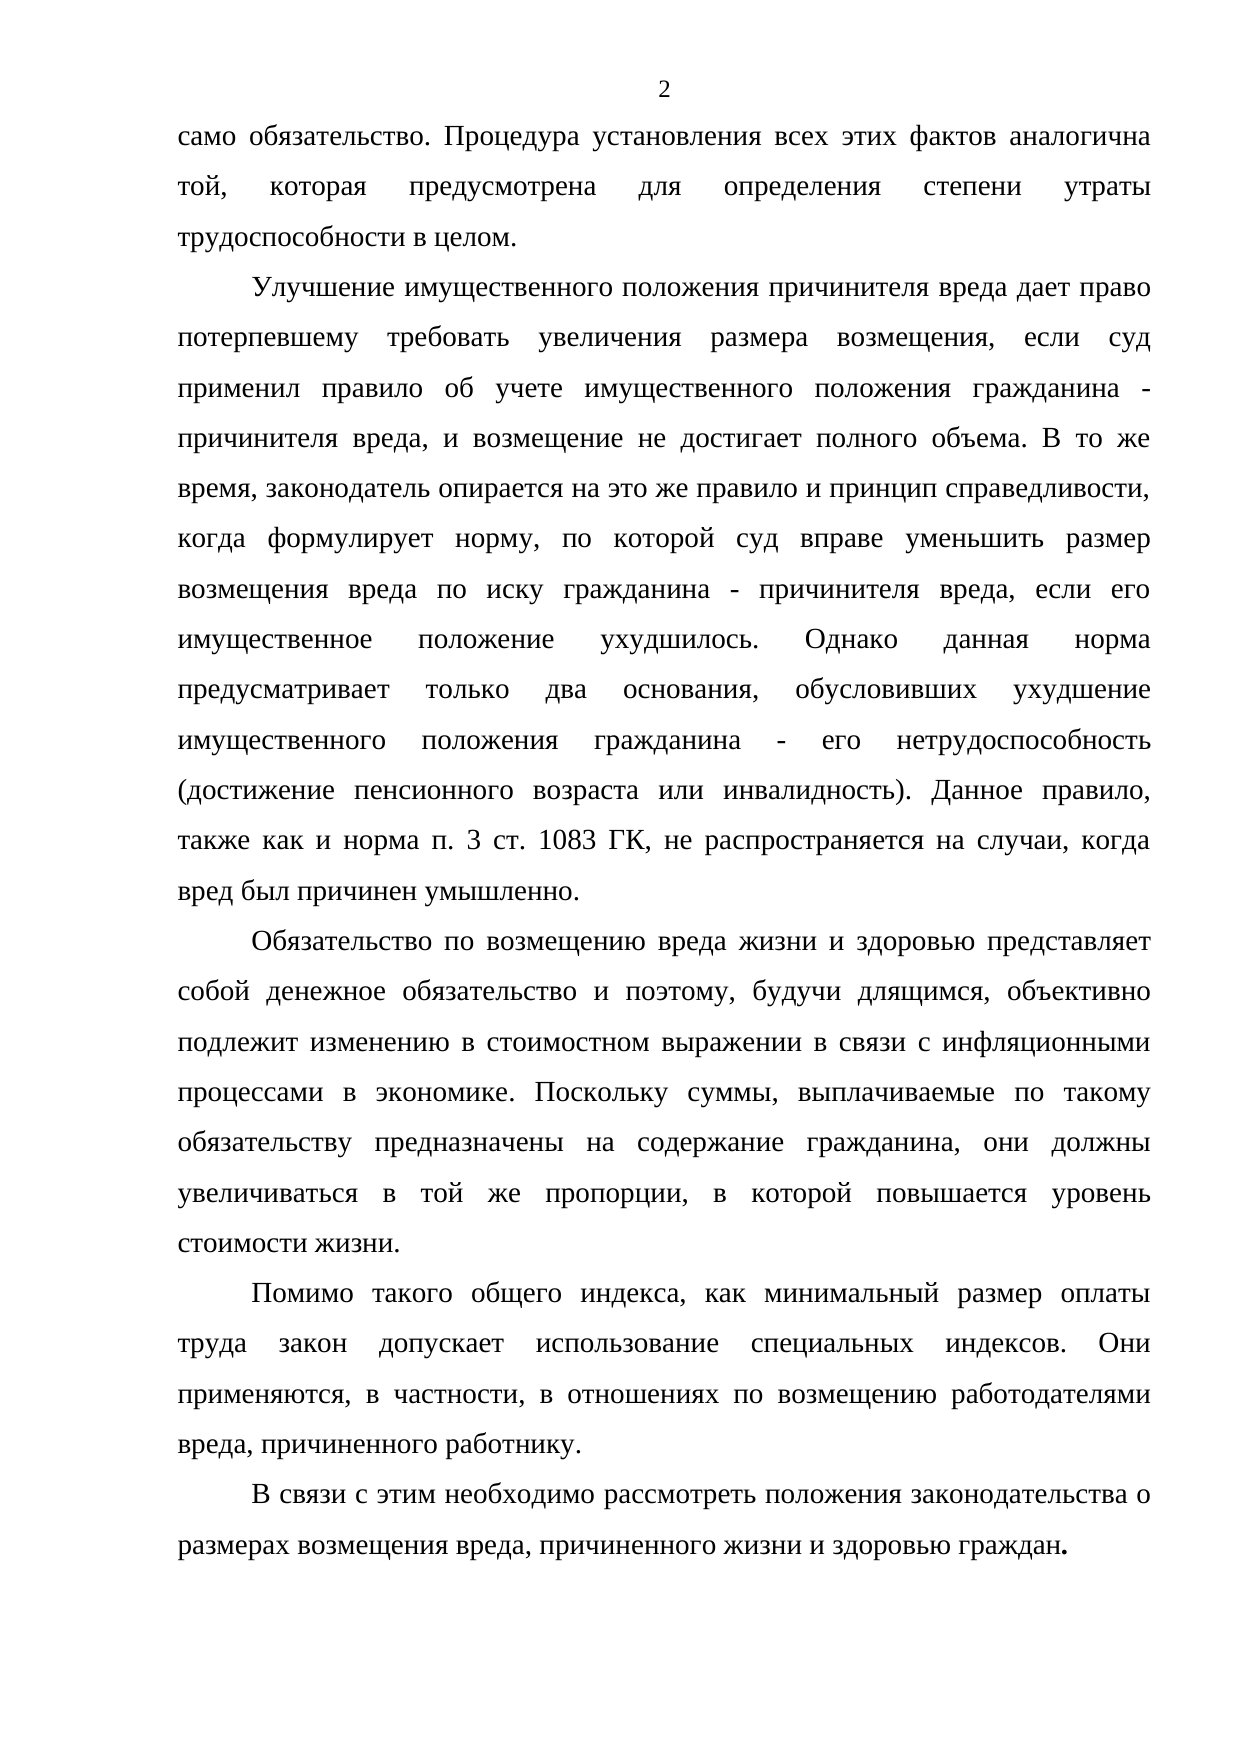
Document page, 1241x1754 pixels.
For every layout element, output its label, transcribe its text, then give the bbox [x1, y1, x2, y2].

text Улучшение имущественного положения причинителя вреда дает право потерпевшему требовать увеличения размера возмещения, если суд применил правило об учете имущественного положения гражданина - причинителя вреда, и возмещение не достигает полного объема. В то же время, законодатель опирается на это же правило и принцип справедливости, когда формулирует норму, по которой суд вправе уменьшить размер возмещения вреда по иску гражданина - причинителя вреда, если его имущественное положение ухудшилось. Однако данная норма предусматривает только два основания, обусловивших ухудшение имущественного положения гражданина - его нетрудоспособность (достижение пенсионного возраста или инвалидность). Данное правило, также как и норма п. 3 ст. 1083 ГК, не распространяется на случаи, когда вред был причинен умышленно. [177, 269, 1152, 906]
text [177, 118, 1152, 252]
text Помимо такого общего индекса, как минимальный размер оплаты труда закон допускает использование специальных индексов. Они применяются, в частности, в отношениях по возмещению работодателями вреда, причиненного работнику. [177, 1275, 1152, 1460]
text В связи с этим необходимо рассмотреть положения законодательства о размерах возмещения вреда, причиненного жизни и здоровью граждан. [177, 1477, 1152, 1560]
text Обязательство по возмещению вреда жизни и здоровью представляет собой денежное обязательство и поэтому, будучи длящимся, объективно подлежит изменению в стоимостном выражении в связи с инфляционными процессами в экономике. Поскольку суммы, выплачиваемые по такому обязательству предназначены на содержание гражданина, они должны увеличиваться в той же пропорции, в которой повышается уровень стоимости жизни. [177, 923, 1152, 1258]
